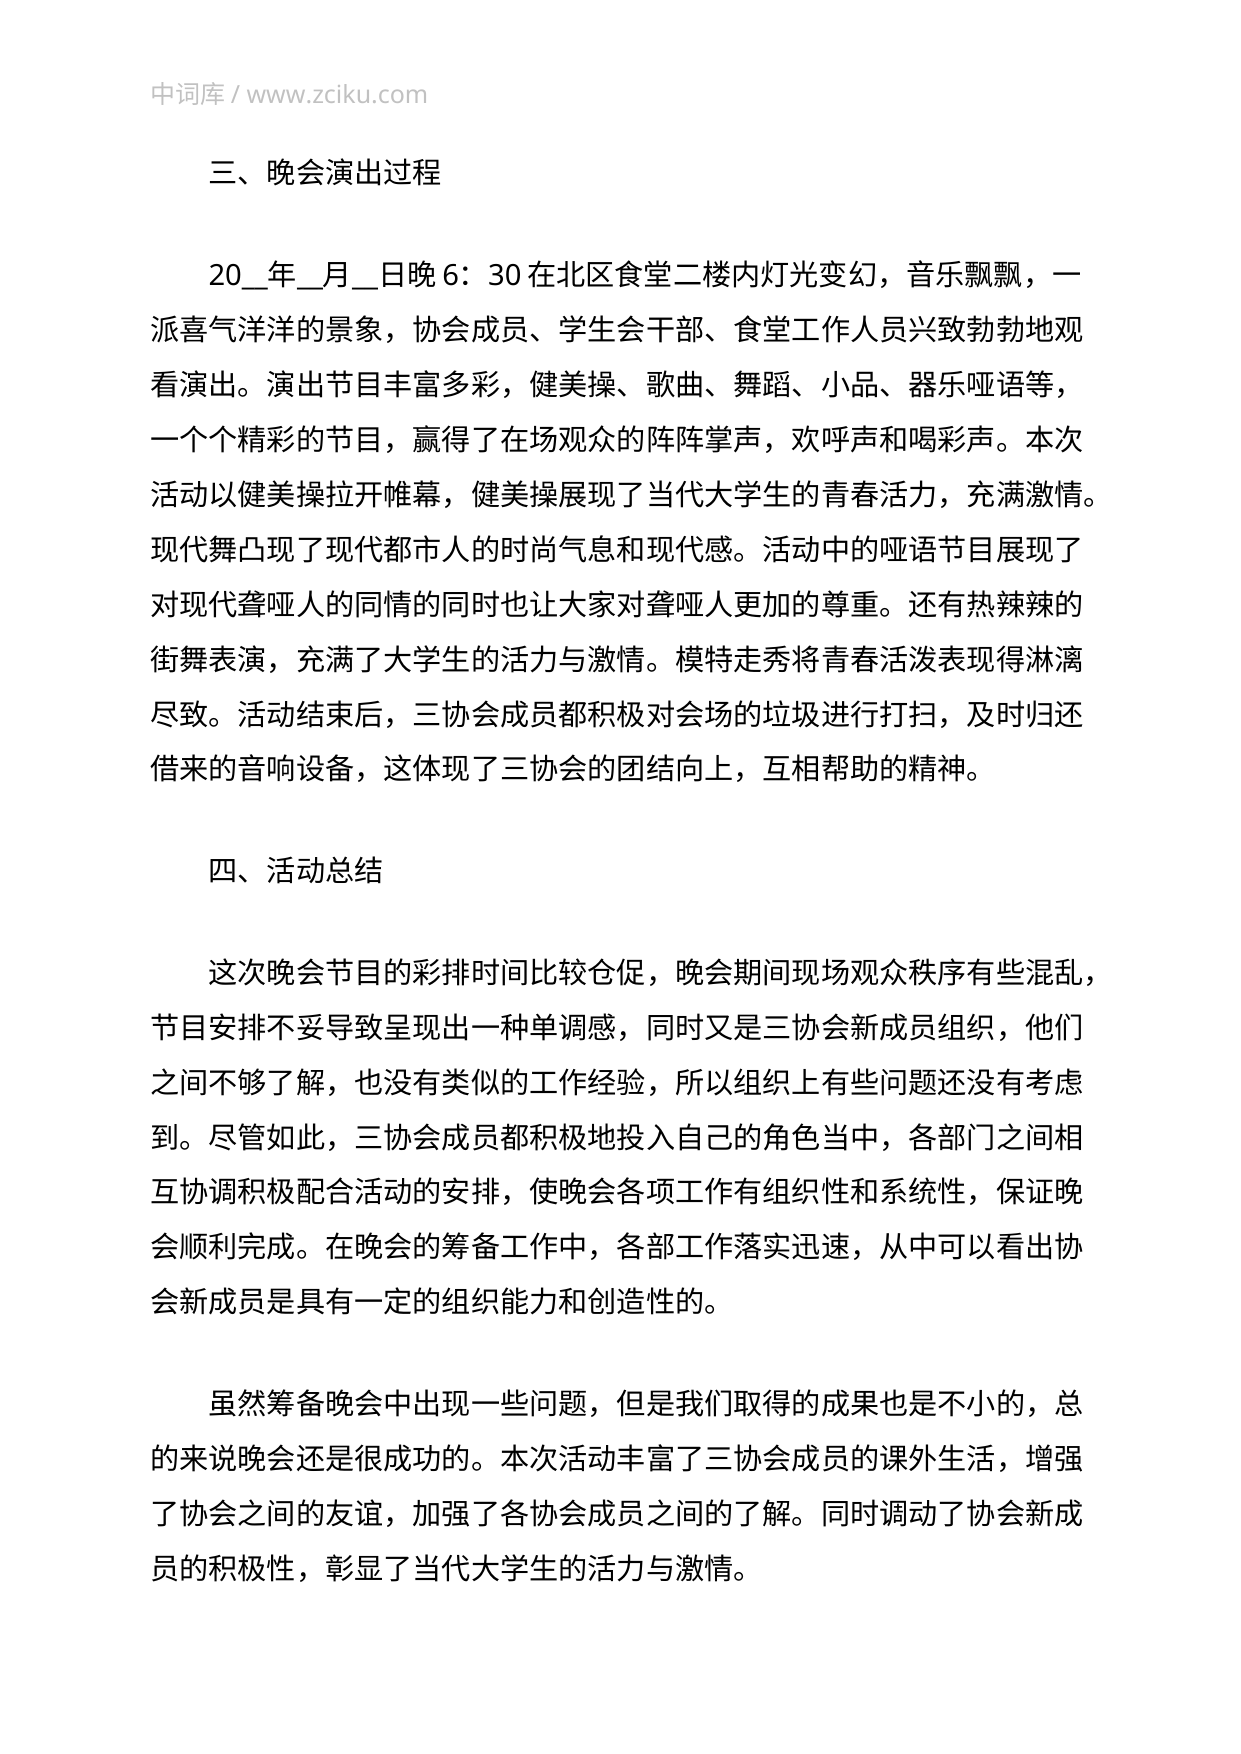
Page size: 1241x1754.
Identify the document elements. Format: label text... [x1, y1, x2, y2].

text 20__年__月__日晚6：30在北区食堂二楼内灯光变幻，音乐飘飘，一派喜气洋洋的景象，协会成员、学生会干部、食堂工作人员兴致勃勃地观看演出。演出节目丰富多彩，健美操、歌曲、舞蹈、小品、器乐哑语等，一个个精彩的节目，赢得了在场观众的阵阵掌声，欢呼声和喝彩声。本次活动以健美操拉开帷幕，健美操展现了当代大学生的青春活力，充满激情。现代舞凸现了现代都市人的时尚气息和现代感。活动中的哑语节目展现了对现代聋哑人的同情的同时也让大家对聋哑人更加的尊重。还有热辣辣的街舞表演，充满了大学生的活力与激情。模特走秀将青春活泼表现得淋漓尽致。活动结束后，三协会成员都积极对会场的垃圾进行打扫，及时归还借来的音响设备，这体现了三协会的团结向上，互相帮助的精神。 [150, 252, 1090, 788]
text 三、晚会演出过程 [150, 150, 1090, 192]
text 这次晚会节目的彩排时间比较仓促，晚会期间现场观众秩序有些混乱，节目安排不妥导致呈现出一种单调感，同时又是三协会新成员组织，他们之间不够了解，也没有类似的工作经验，所以组织上有些问题还没有考虑到。尽管如此，三协会成员都积极地投入自己的角色当中，各部门之间相互协调积极配合活动的安排，使晚会各项工作有组织性和系统性，保证晚会顺利完成。在晚会的筹备工作中，各部工作落实迅速，从中可以看出协会新成员是具有一定的组织能力和创造性的。 [150, 949, 1090, 1321]
text 虽然筹备晚会中出现一些问题，但是我们取得的成果也是不小的，总的来说晚会还是很成功的。本次活动丰富了三协会成员的课外生活，增强了协会之间的友谊，加强了各协会成员之间的了解。同时调动了协会新成员的积极性，彰显了当代大学生的活力与激情。 [150, 1381, 1090, 1588]
text 四、活动总结 [150, 848, 1090, 890]
